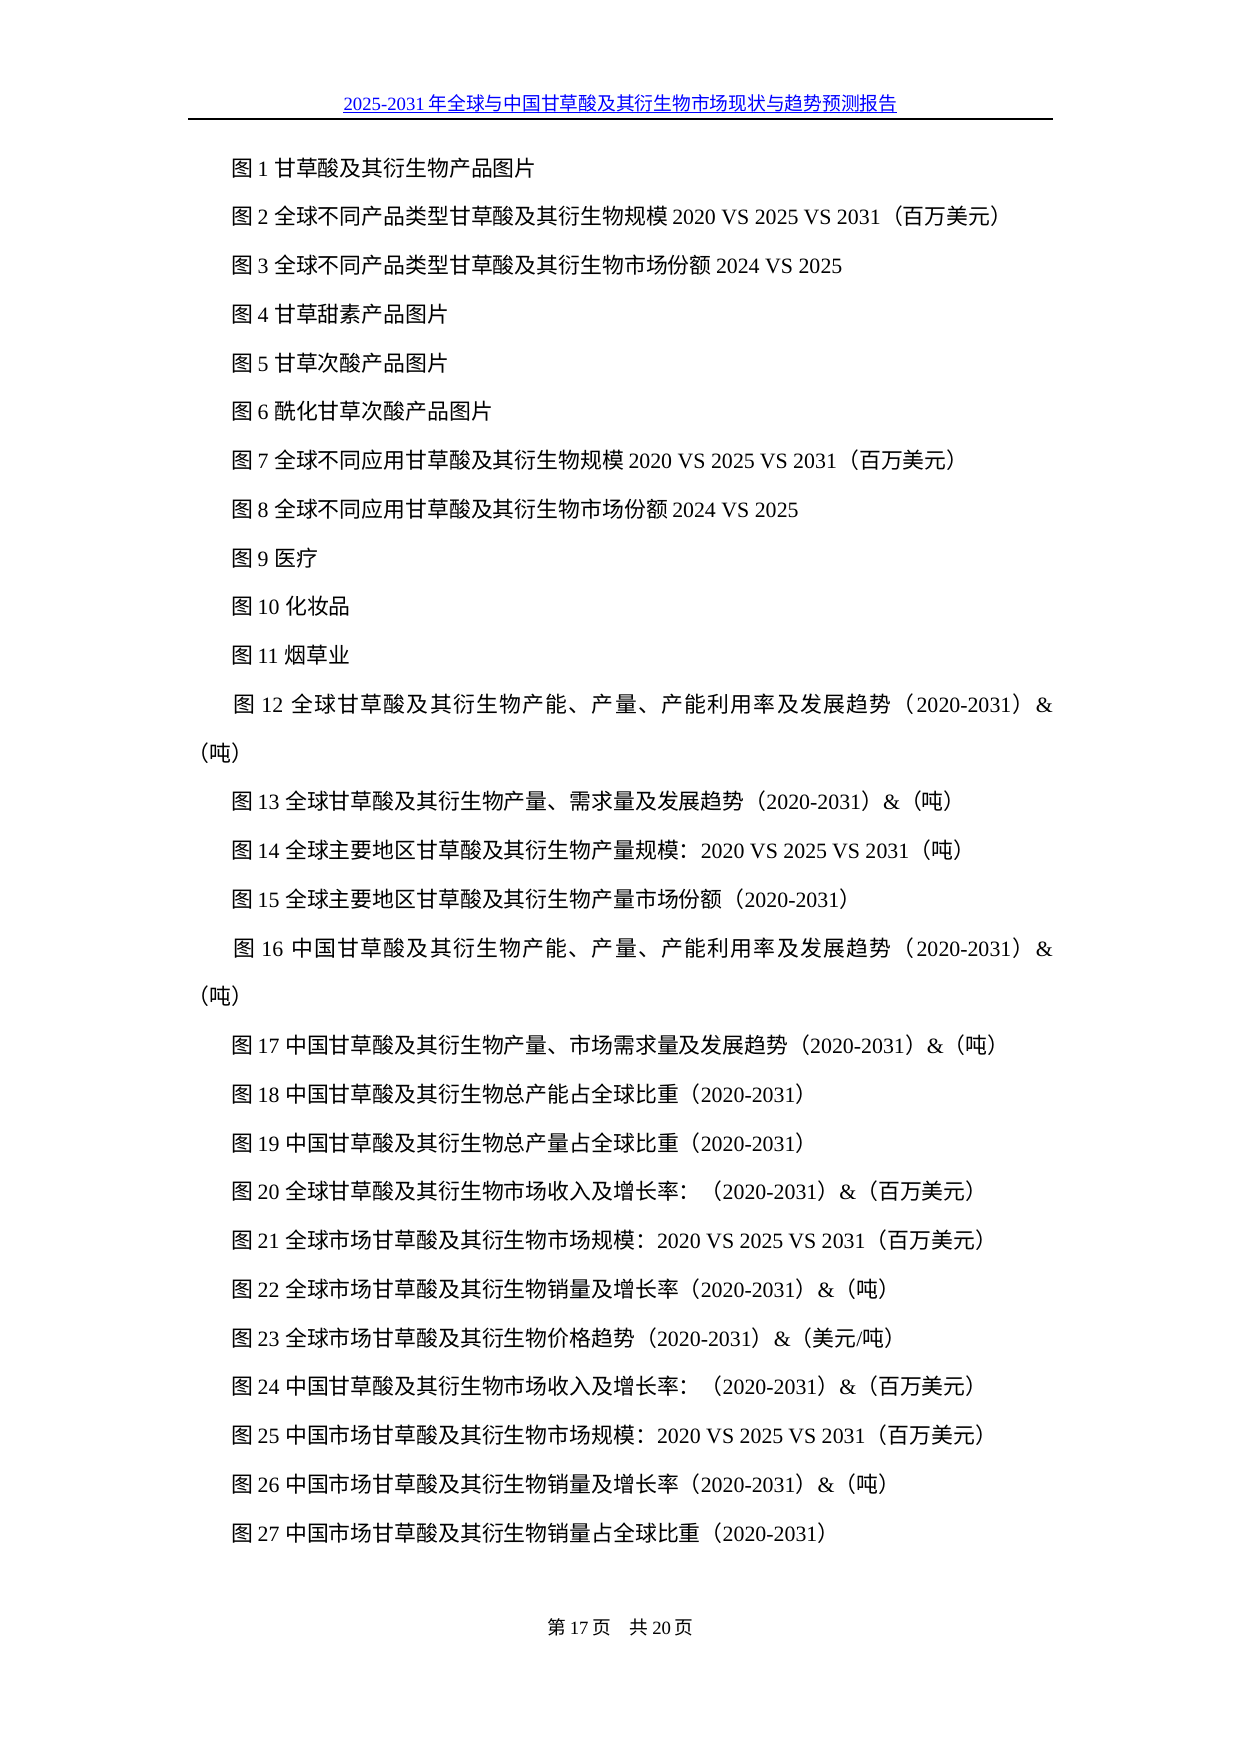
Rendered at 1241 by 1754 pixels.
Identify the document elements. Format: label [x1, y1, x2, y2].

text [187, 150, 1053, 1548]
